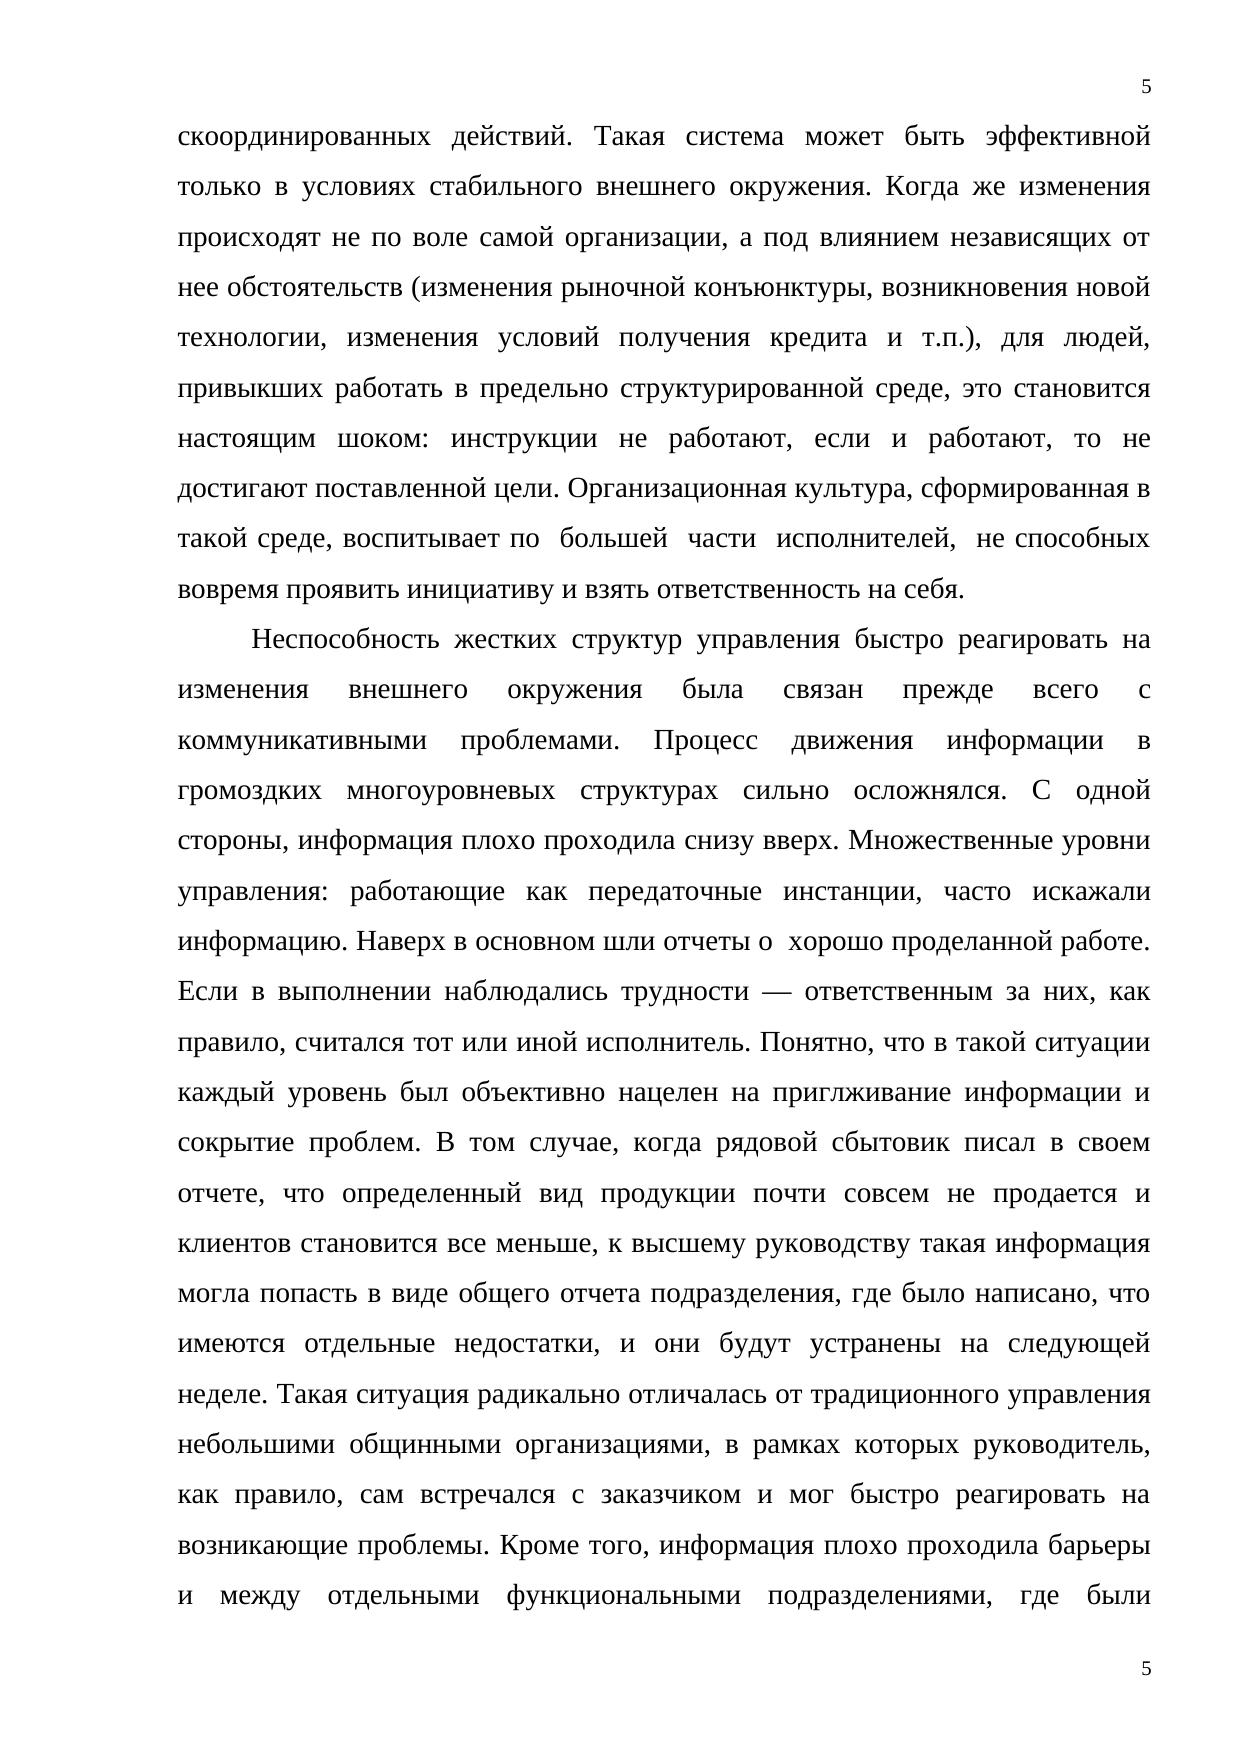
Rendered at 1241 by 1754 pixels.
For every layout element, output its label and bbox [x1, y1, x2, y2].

text [177, 118, 1152, 604]
text [177, 621, 1152, 1611]
